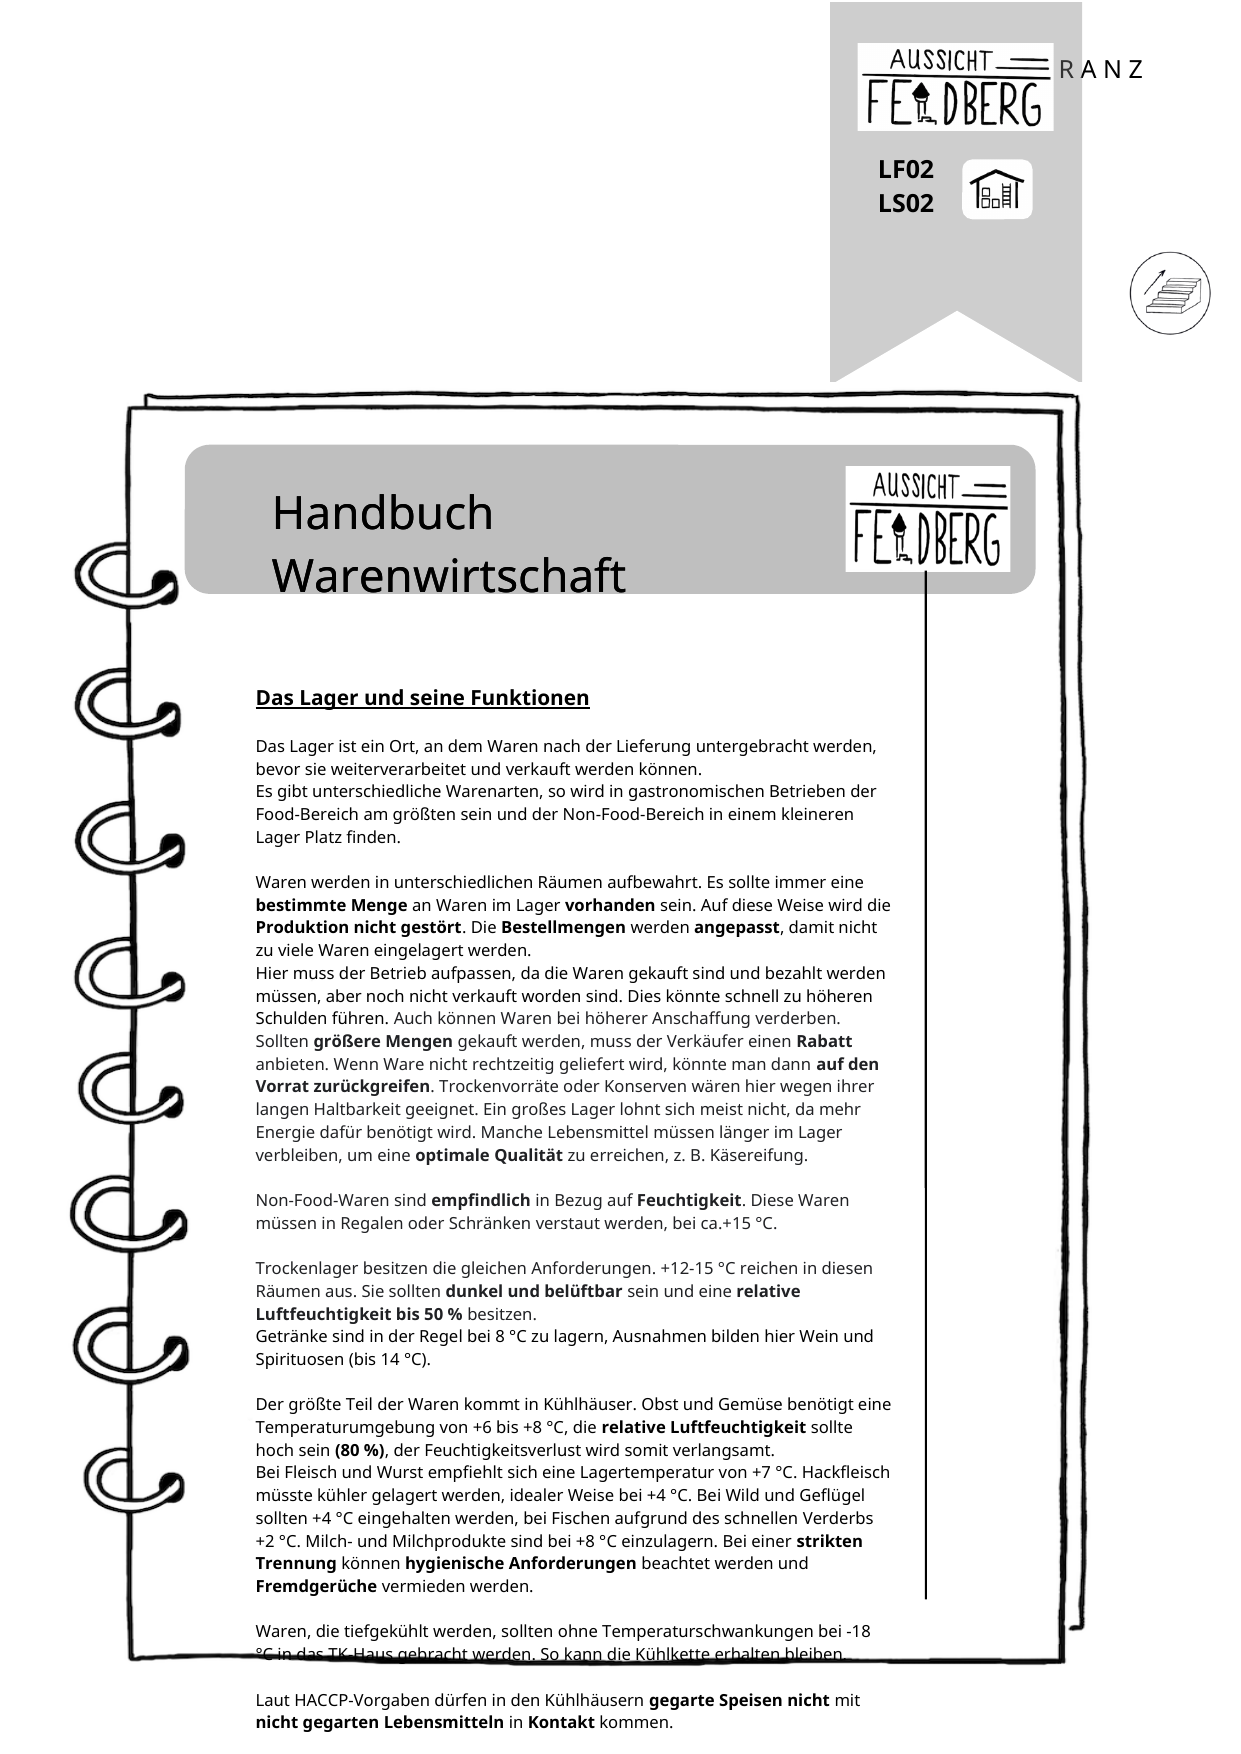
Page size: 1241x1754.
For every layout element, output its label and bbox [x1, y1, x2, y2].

picture [1127, 246, 1216, 338]
picture [61, 382, 1101, 1676]
picture [857, 43, 1054, 131]
picture [962, 159, 1033, 220]
